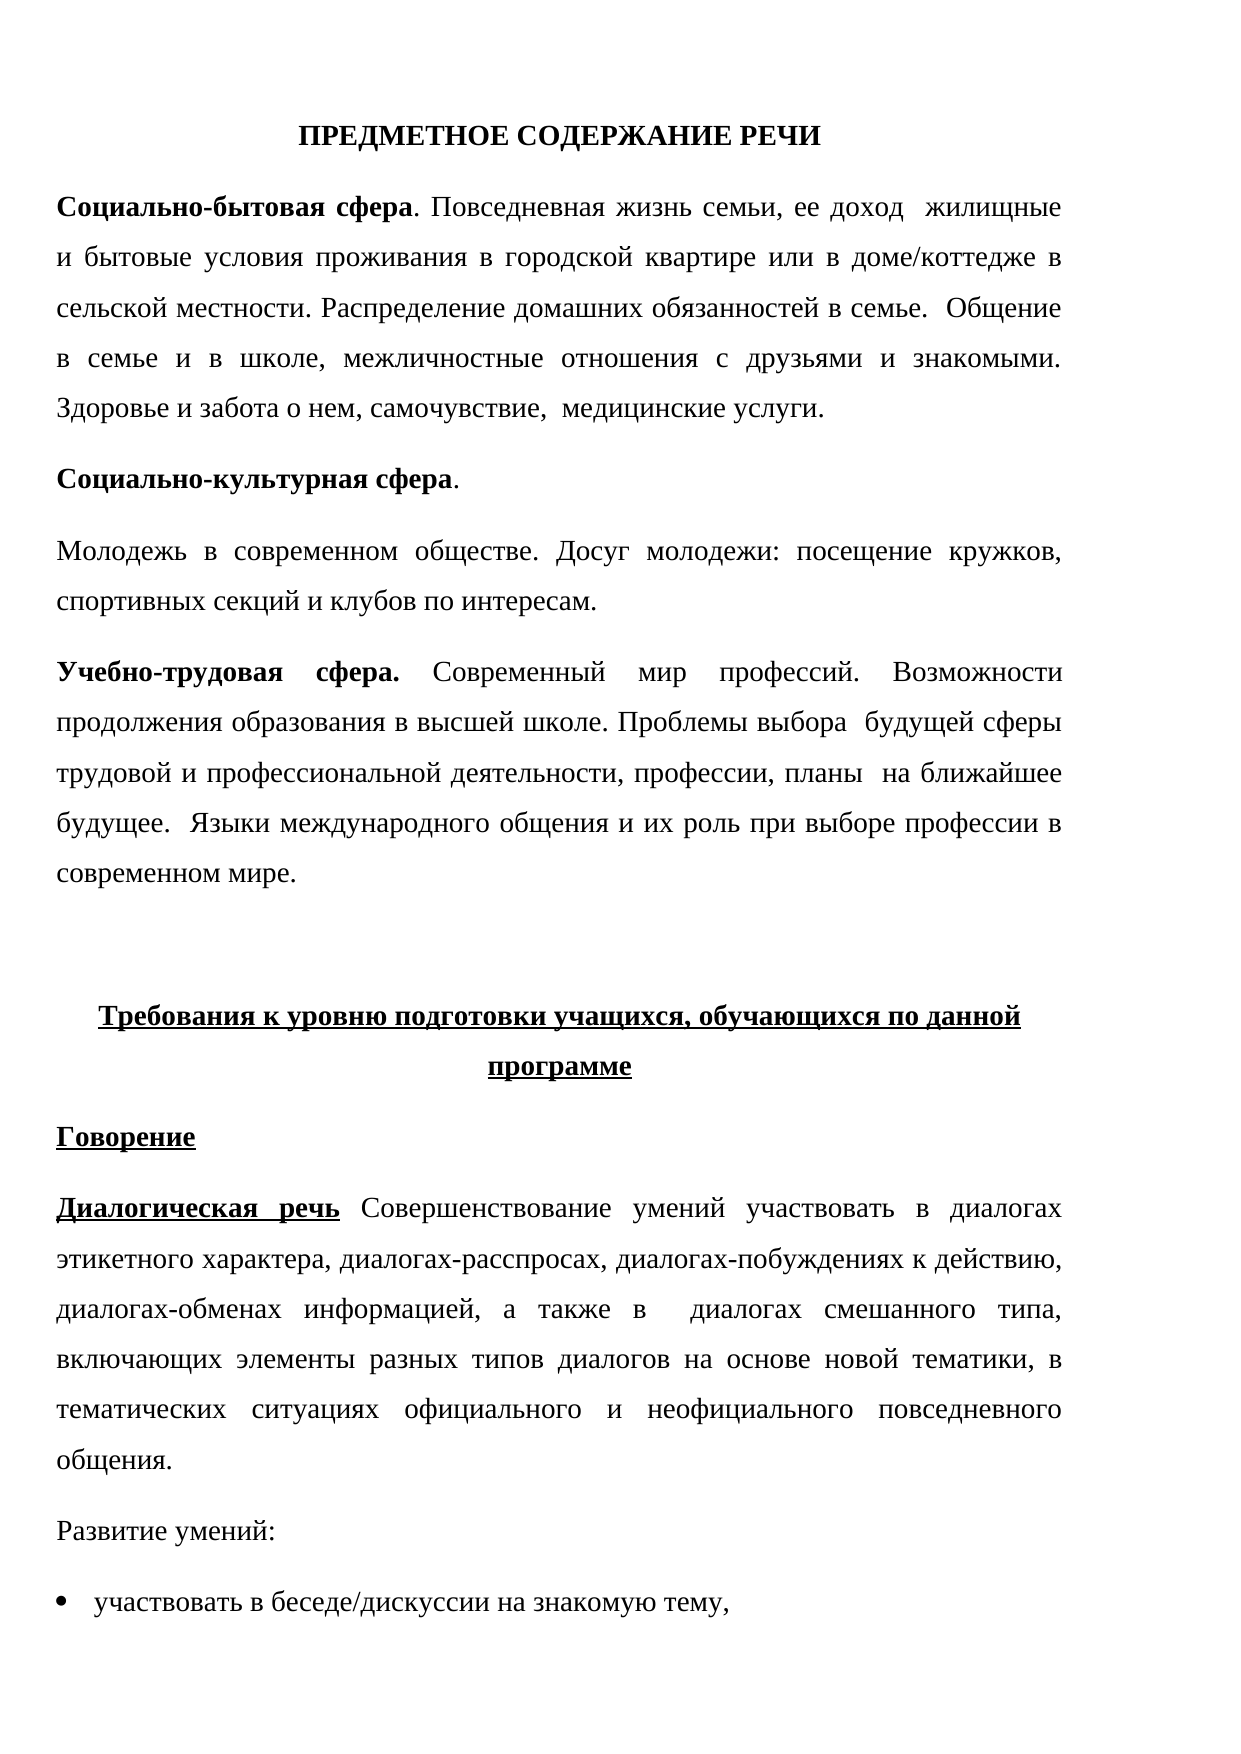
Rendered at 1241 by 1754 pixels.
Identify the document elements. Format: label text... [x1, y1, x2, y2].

text Социально-культурная сфера. [56, 462, 1063, 495]
text ПРЕДМЕТНОЕ СОДЕРЖАНИЕ РЕЧИ [56, 118, 1063, 152]
text Говорение [56, 1119, 1063, 1153]
text Молодежь в современном обществе. Досуг молодежи: посещение кружков, спортивных секций и клубов по интересам. [56, 533, 1063, 617]
text Требования к уровню подготовки учащихся, обучающихся по данной программе [56, 998, 1063, 1082]
text Развитие умений: [56, 1513, 1063, 1547]
text Учебно-трудовая сфера. Современный мир профессий. Возможности продолжения образования в высшей школе. Проблемы выбора будущей сферы трудовой и профессиональной деятельности, профессии, планы на ближайшее будущее. Языки международного общения и их роль при выборе профессии в современном мире. [56, 654, 1063, 889]
text Диалогическая речь Совершенствование умений участвовать в диалогах этикетного характера, диалогах-расспросах, диалогах-побуждениях к действию, диалогах-обменах информацией, а также в диалогах смешанного типа, включающих элементы разных типов диалогов на основе новой тематики, в тематических ситуациях официального и неофициального повседневного общения. [56, 1190, 1063, 1476]
text Социально-бытовая сфера. Повседневная жизнь семьи, ее доход жилищные и бытовые условия проживания в городской квартире или в доме/коттедже в сельской местности. Распределение домашних обязанностей в семье. Общение в семье и в школе, межличностные отношения с друзьями и знакомыми. Здоровье и забота о нем, самочувствие, медицинские услуги. [56, 189, 1063, 424]
list участвовать в беседе/дискуссии на знакомую тему, [56, 1584, 1063, 1618]
